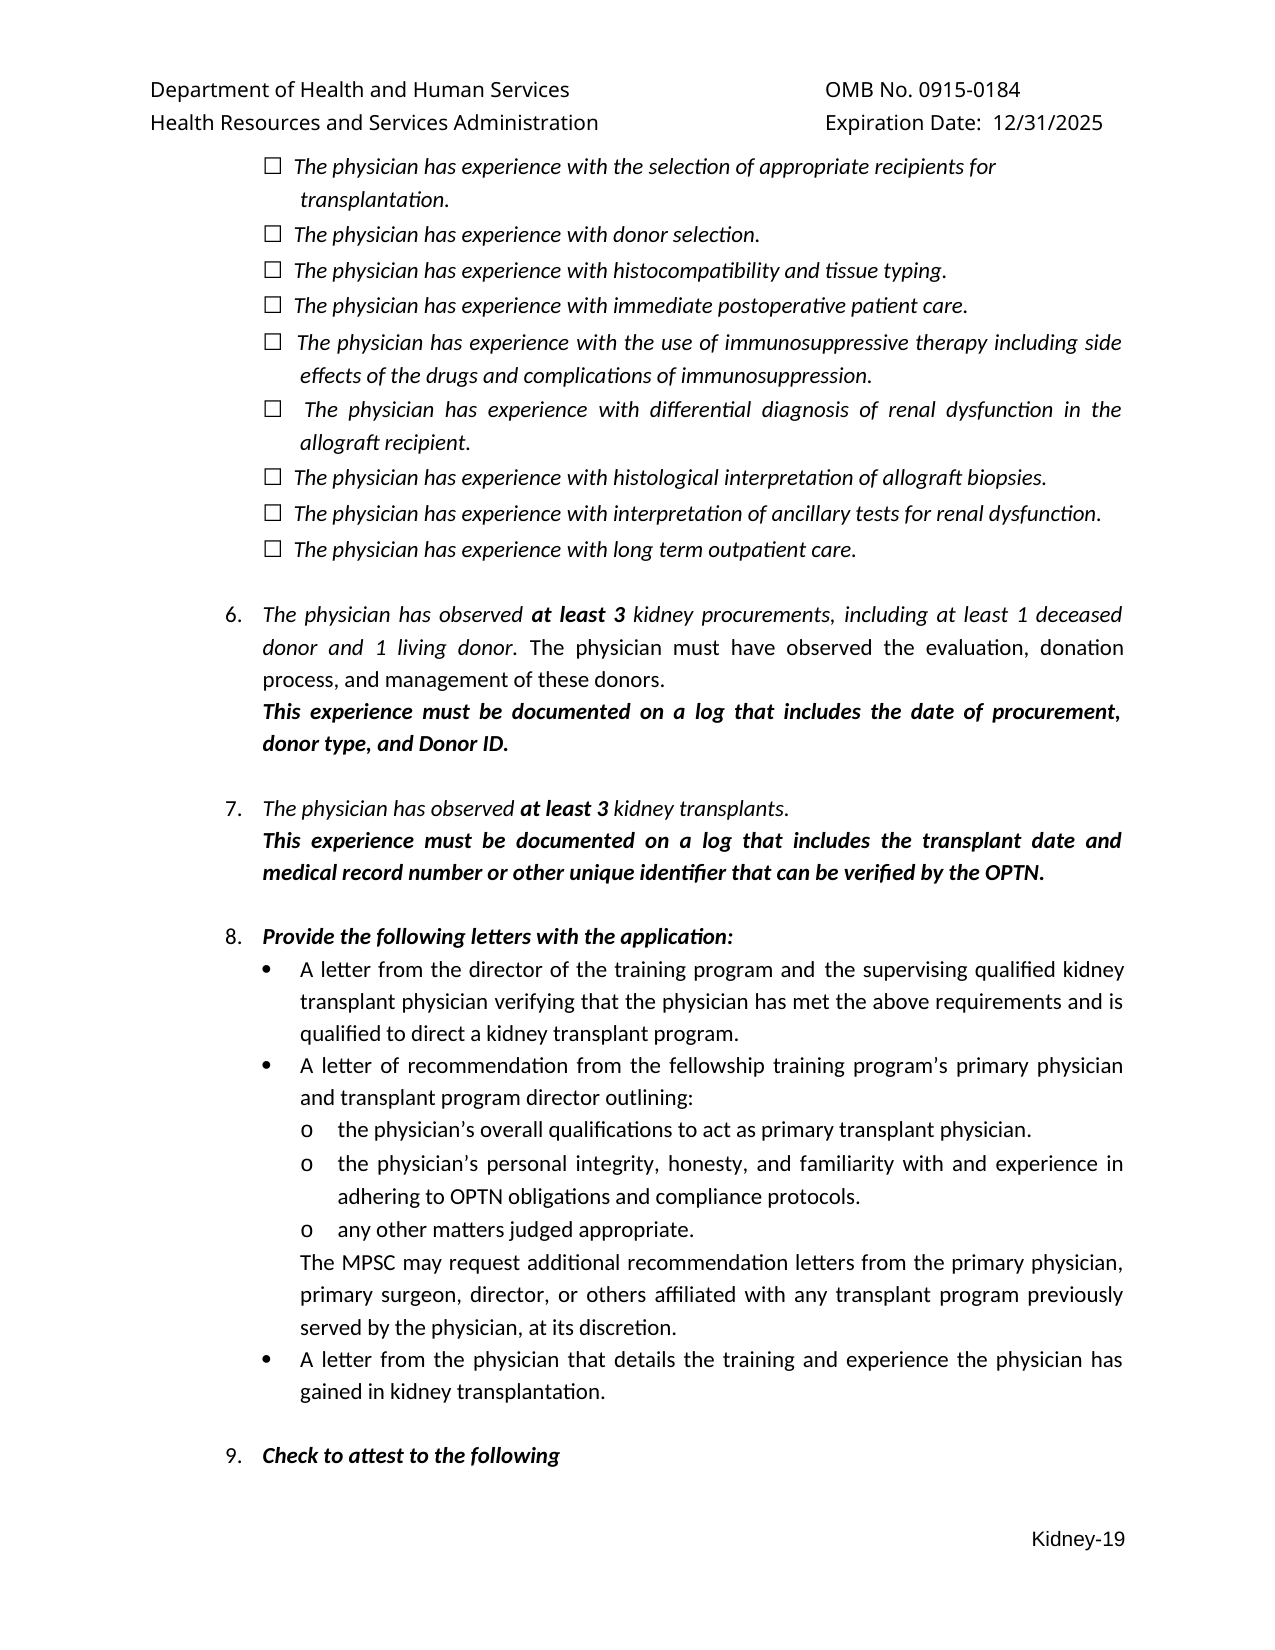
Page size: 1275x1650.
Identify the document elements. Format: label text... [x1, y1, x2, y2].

text The physician has experience with histological interpretation of allograft biopsies. [262, 461, 1125, 492]
list A letter from the physician that details the training and experience the physician has gained in kidney transplantation. [262, 1345, 1125, 1405]
list This experience must be documented on a log that includes the date of procurement, donor type, and Donor ID. [262, 697, 1125, 757]
list This experience must be documented on a log that includes the transplant date and medical record number or other unique identifier that can be verified by the OPTN. [262, 826, 1125, 886]
text The physician has experience with interpretation of ancillary tests for renal dysfunction. [262, 497, 1125, 528]
text The physician has experience with the selection of appropriate recipients for transplantation. [262, 150, 1125, 213]
text The MPSC may request additional recommendation letters from the primary physician, primary surgeon, director, or others affiliated with any transplant program previously served by the physician, at its discretion. [300, 1248, 1125, 1341]
list A letter from the director of the training program and the supervising qualified kidney transplant physician verifying that the physician has met the above requirements and is qualified to direct a kidney transplant program. [262, 955, 1125, 1047]
list A letter of recommendation from the fellowship training program’s primary physician and transplant program director outlining: [262, 1051, 1125, 1111]
list any other matters judged appropriate. [300, 1215, 1125, 1244]
list Check to attest to the following [225, 1441, 1125, 1469]
list Provide the following letters with the application: [225, 922, 1125, 951]
list the physician’s personal integrity, honesty, and familiarity with and experience in adhering to OPTN obligations and compliance protocols. [300, 1149, 1125, 1211]
list the physician’s overall qualifications to act as primary transplant physician. [300, 1116, 1125, 1145]
text The physician has experience with long term outpatient care. [262, 532, 1125, 564]
list The physician has observed at least 3 kidney transplants. [225, 794, 1125, 822]
text The physician has experience with donor selection. [262, 218, 1125, 249]
text The physician has experience with differential diagnosis of renal dysfunction in the allograft recipient. [262, 393, 1125, 456]
text The physician has experience with immediate postoperative patient care. [262, 289, 1125, 321]
list The physician has observed at least 3 kidney procurements, including at least 1 deceased donor and 1 living donor. The physician must have observed the evaluation, donation process, and management of these donors. [225, 601, 1125, 693]
text The physician has experience with histocompatibility and tissue typing. [262, 253, 1125, 285]
text The physician has experience with the use of immunosuppressive therapy including side effects of the drugs and complications of immunosuppression. [262, 325, 1125, 389]
